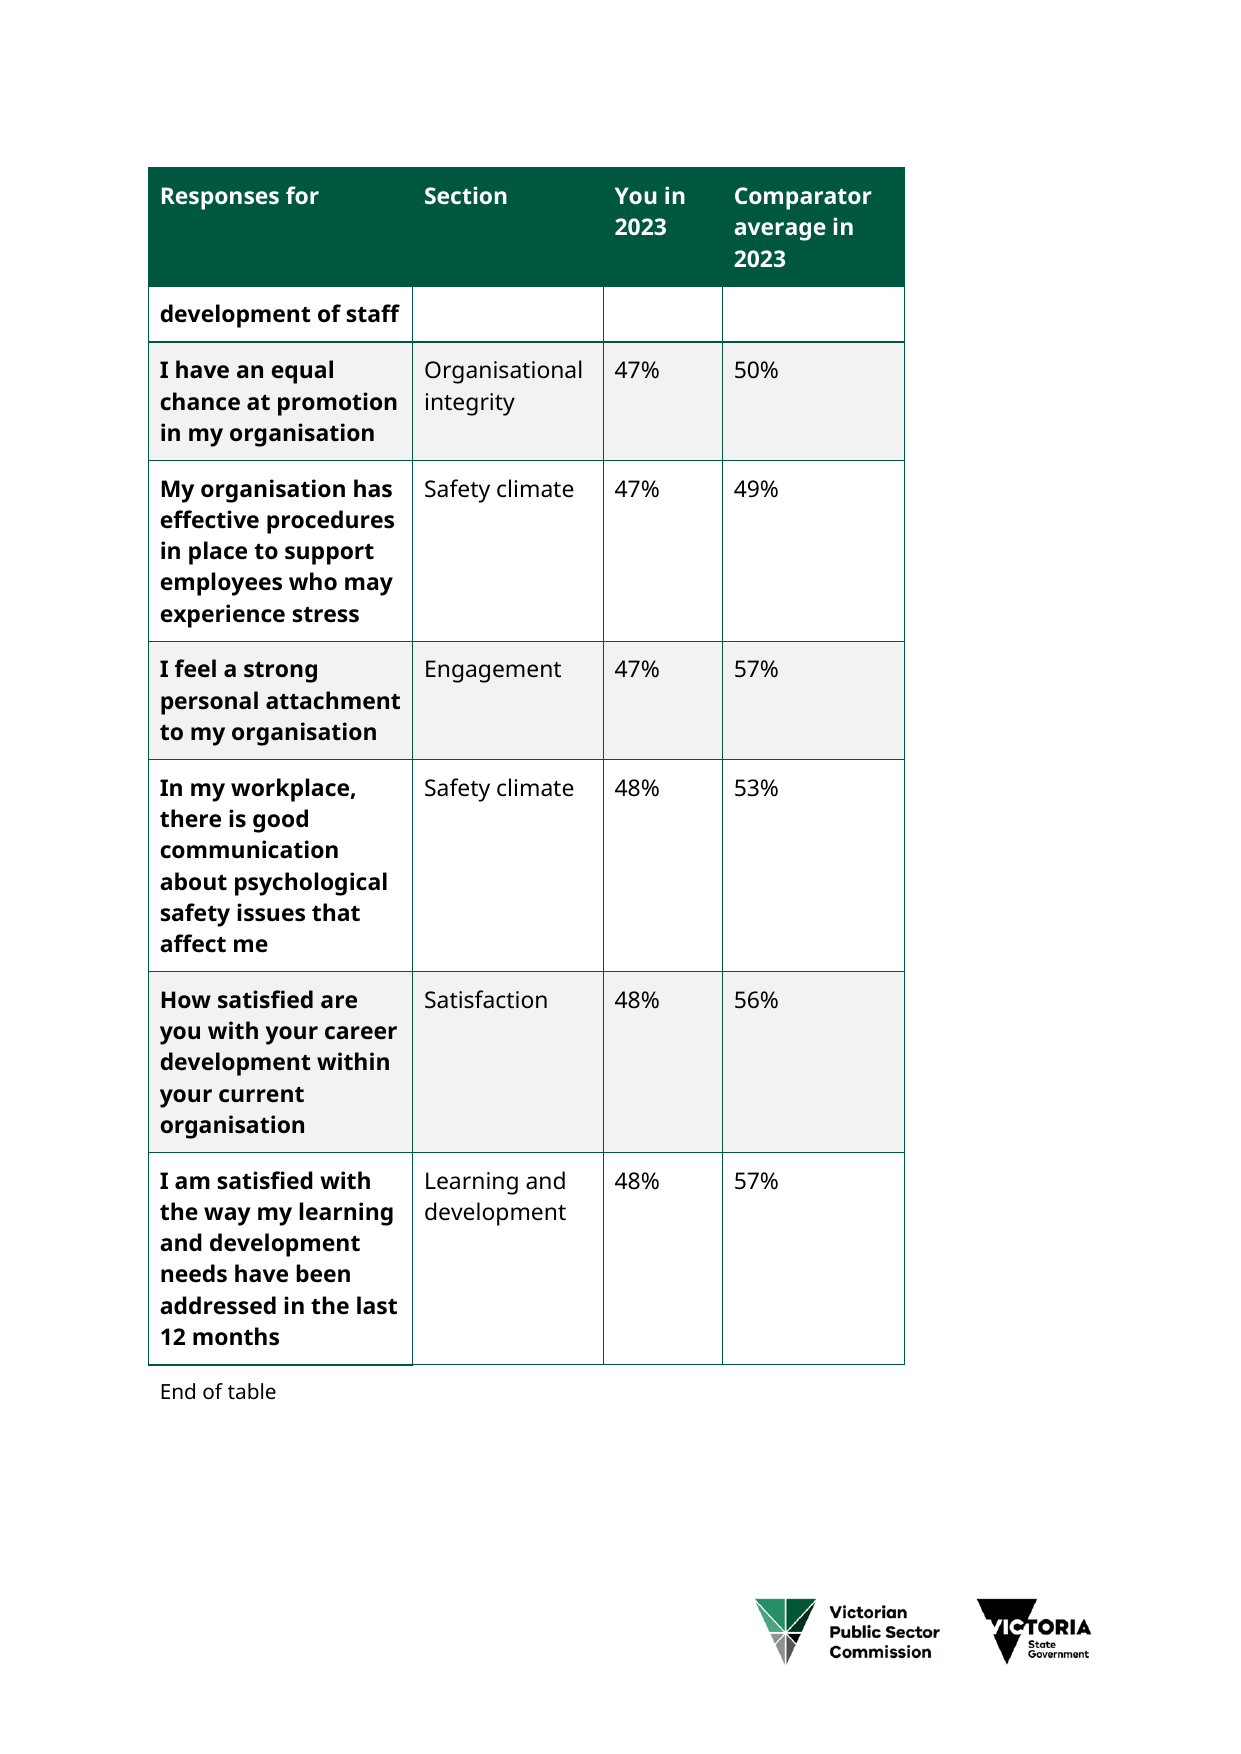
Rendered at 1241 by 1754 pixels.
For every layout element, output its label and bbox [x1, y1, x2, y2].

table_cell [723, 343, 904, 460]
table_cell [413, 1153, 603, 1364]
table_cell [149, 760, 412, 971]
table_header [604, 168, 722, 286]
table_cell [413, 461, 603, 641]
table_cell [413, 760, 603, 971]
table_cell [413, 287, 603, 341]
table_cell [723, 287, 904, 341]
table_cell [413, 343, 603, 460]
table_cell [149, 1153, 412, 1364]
picture [754, 1598, 1093, 1666]
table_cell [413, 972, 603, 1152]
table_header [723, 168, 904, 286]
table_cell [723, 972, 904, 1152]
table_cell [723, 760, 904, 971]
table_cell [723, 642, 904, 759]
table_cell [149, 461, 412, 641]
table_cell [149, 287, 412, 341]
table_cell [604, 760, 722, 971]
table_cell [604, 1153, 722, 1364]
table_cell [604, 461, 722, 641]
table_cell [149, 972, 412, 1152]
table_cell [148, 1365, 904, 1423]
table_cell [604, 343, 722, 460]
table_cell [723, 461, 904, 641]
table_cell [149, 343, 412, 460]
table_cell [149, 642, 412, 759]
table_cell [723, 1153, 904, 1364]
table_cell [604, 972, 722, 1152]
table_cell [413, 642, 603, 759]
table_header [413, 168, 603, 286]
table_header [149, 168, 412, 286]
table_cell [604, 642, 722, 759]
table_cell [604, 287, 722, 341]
